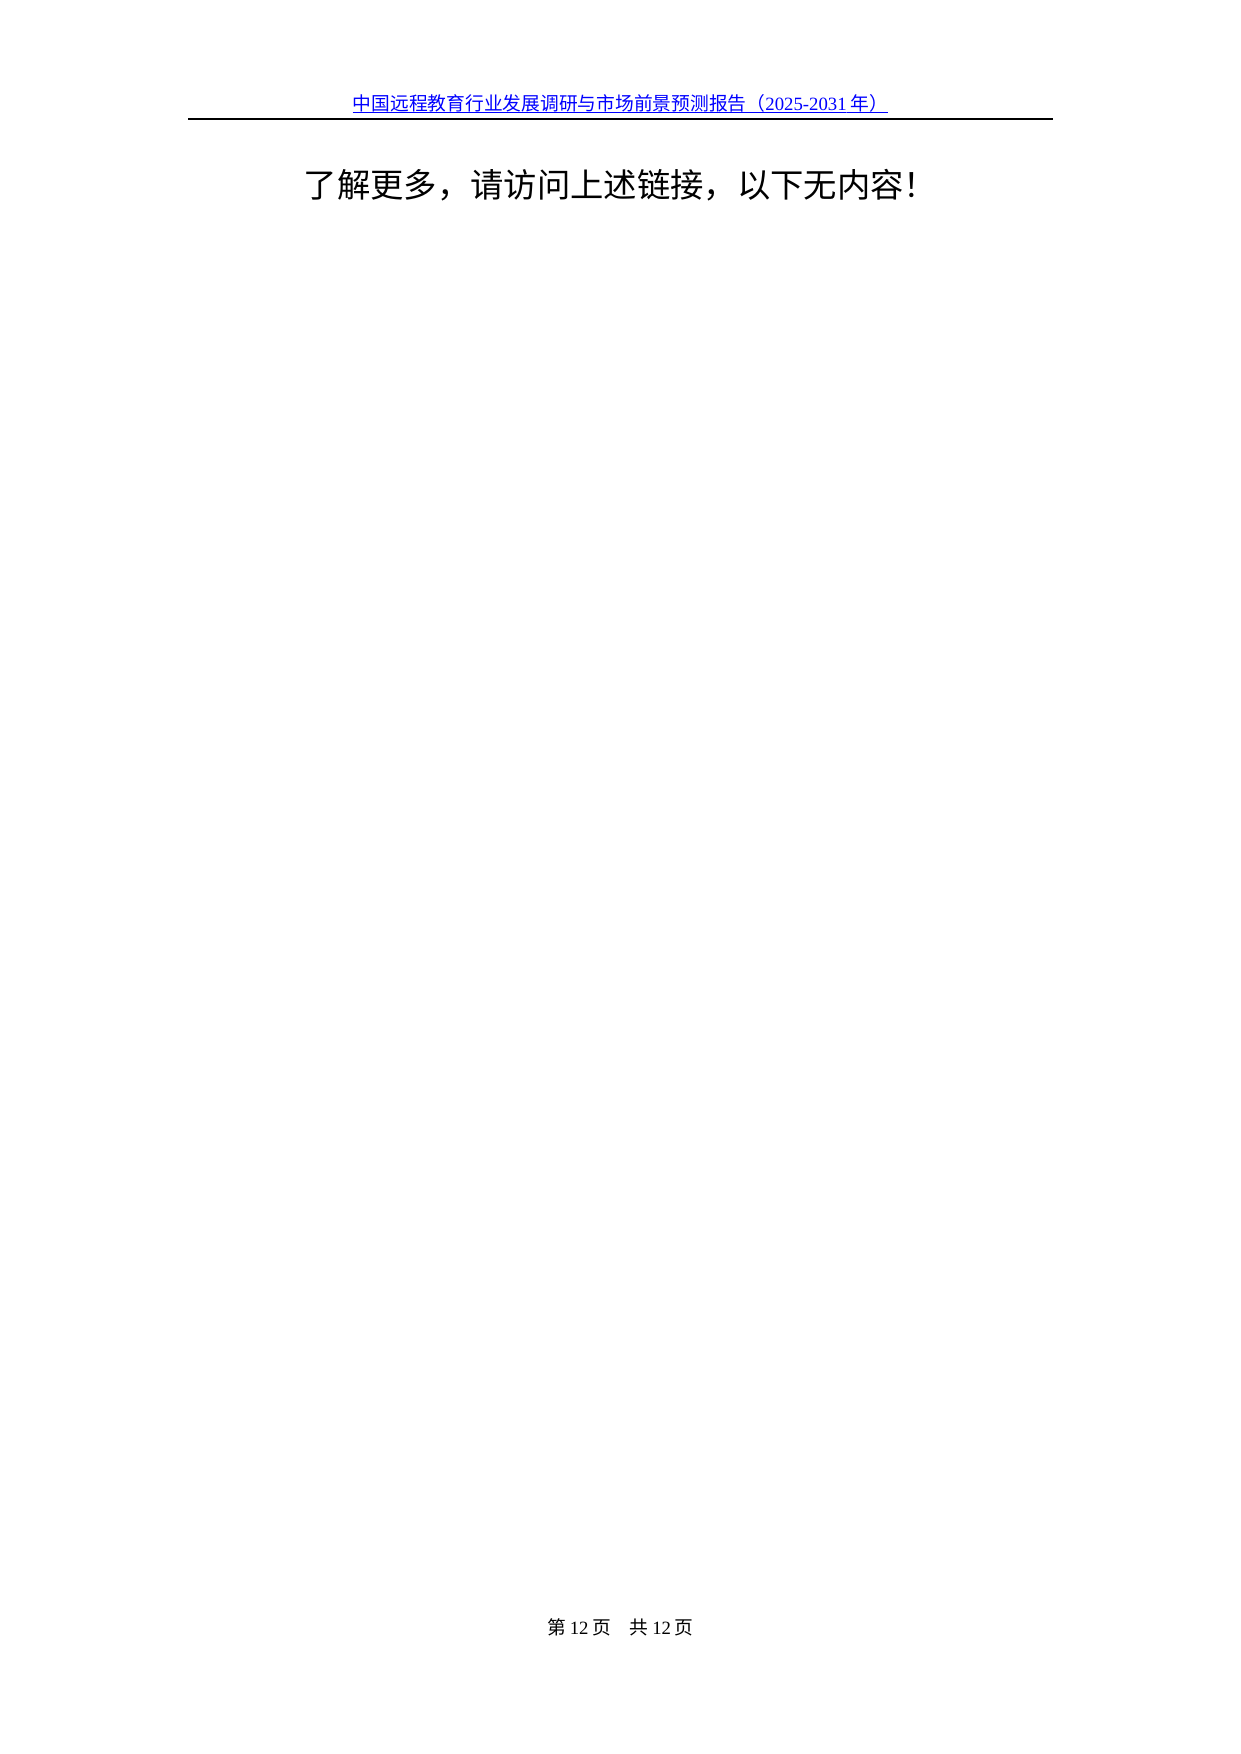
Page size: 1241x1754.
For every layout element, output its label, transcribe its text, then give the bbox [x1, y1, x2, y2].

title 了解更多，请访问上述链接，以下无内容！ [187, 150, 1053, 215]
